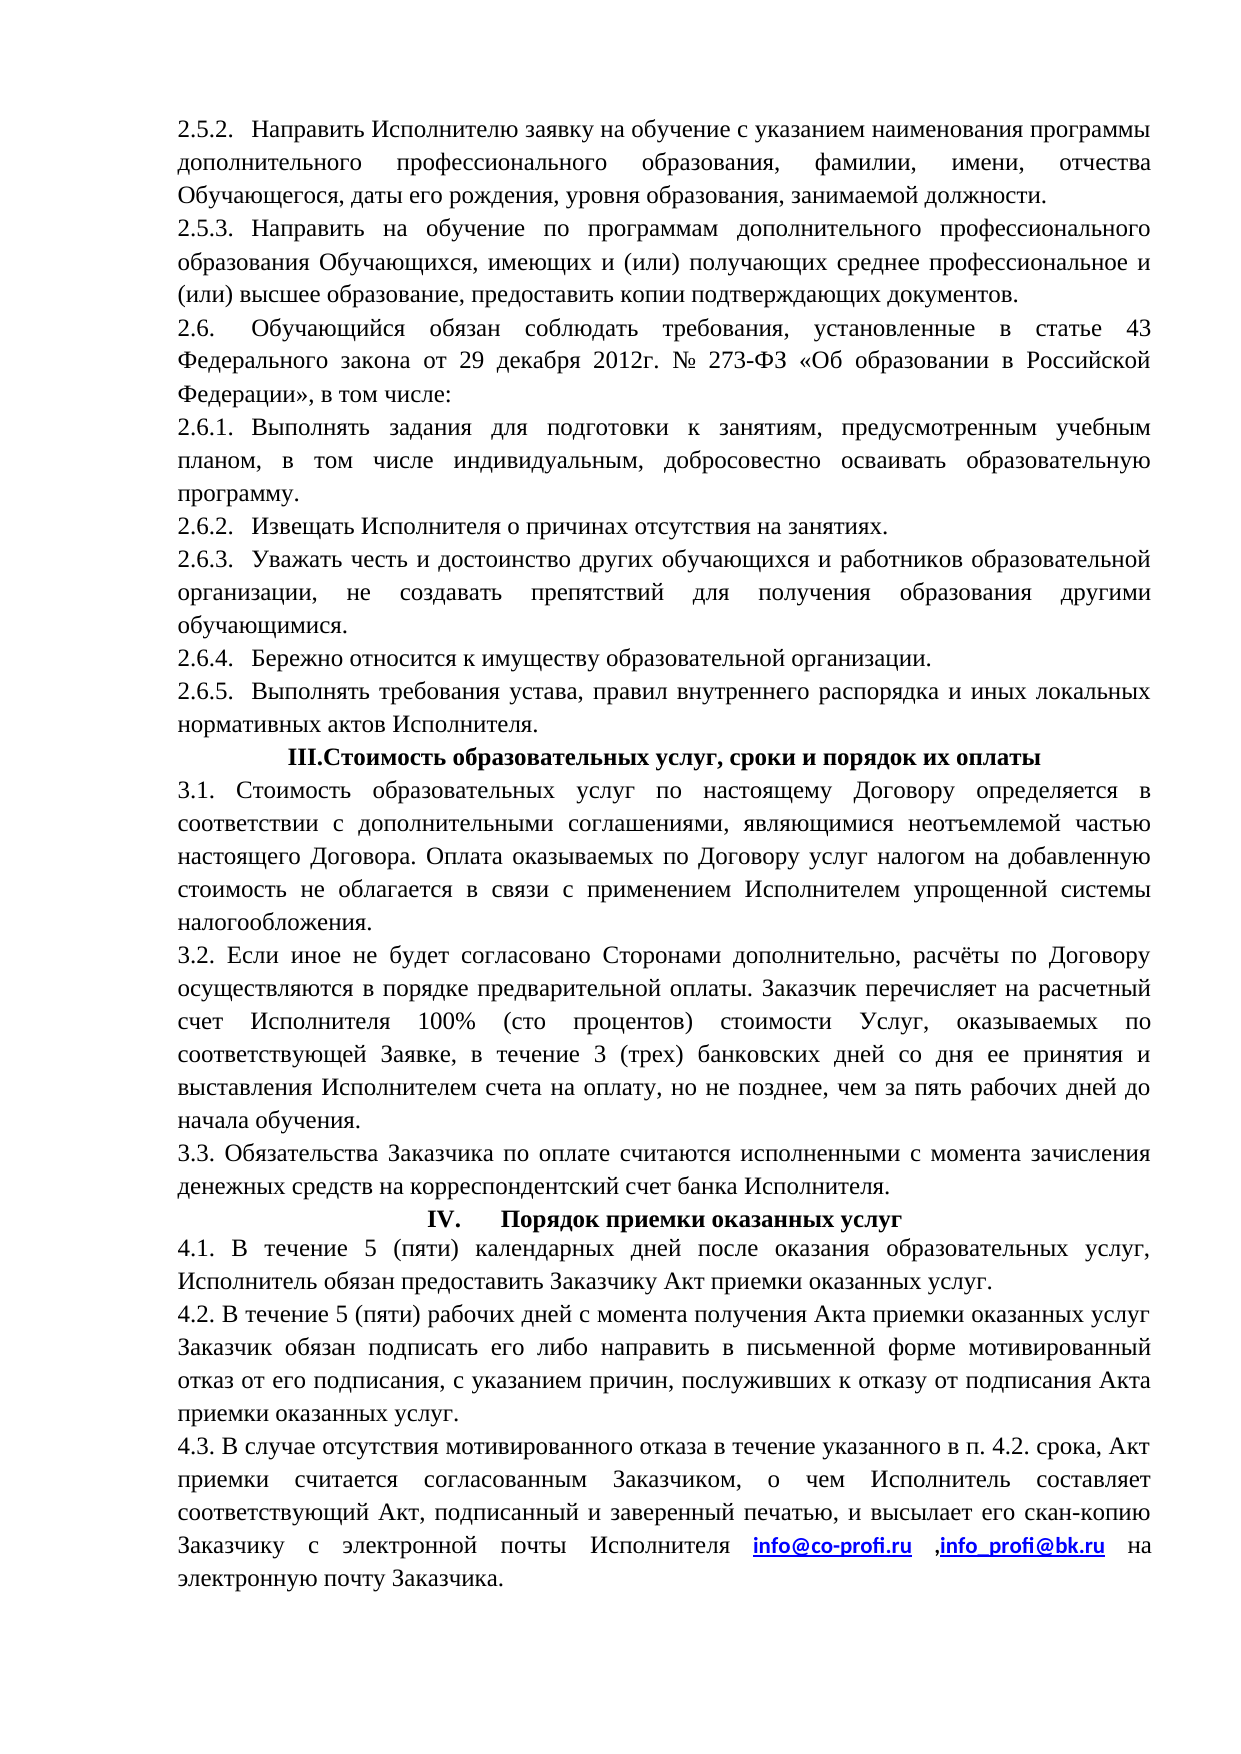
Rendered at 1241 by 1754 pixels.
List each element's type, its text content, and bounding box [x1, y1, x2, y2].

list Обучающийся обязан соблюдать требования, установленные в статье 43 Федерального закона от 29 декабря 2012г. № 273-ФЗ «Об образовании в Российской Федерации», в том числе: [177, 313, 1152, 407]
list Выполнять требования устава, правил внутреннего распорядка и иных локальных нормативных актов Исполнителя. [177, 676, 1152, 738]
list Бережно относится к имуществу образовательной организации. [177, 643, 1152, 672]
text 3.1. Стоимость образовательных услуг по настоящему Договору определяется в соответствии с дополнительными соглашениями, являющимися неотъемлемой частью настоящего Договора. Оплата оказываемых по Договору услуг налогом на добавленную стоимость не облагается в связи с применением Исполнителем упрощенной системы налогообложения. [177, 775, 1152, 936]
text III.Стоимость образовательных услуг, сроки и порядок их оплаты [177, 742, 1152, 771]
text 4.2. В течение 5 (пяти) рабочих дней с момента получения Акта приемки оказанных услуг Заказчик обязан подписать его либо направить в письменной форме мотивированный отказ от его подписания, с указанием причин, послуживших к отказу от подписания Акта приемки оказанных услуг. [177, 1299, 1152, 1427]
list Направить на обучение по программам дополнительного профессионального образования Обучающихся, имеющих и (или) получающих среднее профессиональное и (или) высшее образование, предоставить копии подтверждающих документов. [177, 213, 1152, 308]
list Направить Исполнителю заявку на обучение с указанием наименования программы дополнительного профессионального образования, фамилии, имени, отчества Обучающегося, даты его рождения, уровня образования, занимаемой должности. [177, 114, 1152, 209]
text 4.3. В случае отсутствия мотивированного отказа в течение указанного в п. 4.2. срока, Акт приемки считается согласованным Заказчиком, о чем Исполнитель составляет соответствующий Акт, подписанный и заверенный печатью, и высылает его скан-копию Заказчику с электронной почты Исполнителя info@co-profi.ru ,info_profi@bk.ru на электронную почту Заказчика. [177, 1431, 1152, 1592]
list Извещать Исполнителя о причинах отсутствия на занятиях. [177, 511, 1152, 539]
list Выполнять задания для подготовки к занятиям, предусмотренным учебным планом, в том числе индивидуальным, добросовестно осваивать образовательную программу. [177, 412, 1152, 506]
list Порядок приемки оказанных услуг [177, 1204, 1152, 1233]
list 3.3. Обязательства Заказчика по оплате считаются исполненными с момента зачисления денежных средств на корреспондентский счет банка Исполнителя. [177, 1138, 1152, 1200]
text 4.1. В течение 5 (пяти) календарных дней после оказания образовательных услуг, Исполнитель обязан предоставить Заказчику Акт приемки оказанных услуг. [177, 1233, 1152, 1295]
list Уважать честь и достоинство других обучающихся и работников образовательной организации, не создавать препятствий для получения образования другими обучающимися. [177, 544, 1152, 638]
list 3.2. Если иное не будет согласовано Сторонами дополнительно, расчёты по Договору осуществляются в порядке предварительной оплаты. Заказчик перечисляет на расчетный счет Исполнителя 100% (сто процентов) стоимости Услуг, оказываемых по соответствующей Заявке, в течение 3 (трех) банковских дней со дня ее принятия и выставления Исполнителем счета на оплату, но не позднее, чем за пять рабочих дней до начала обучения. [177, 940, 1152, 1134]
